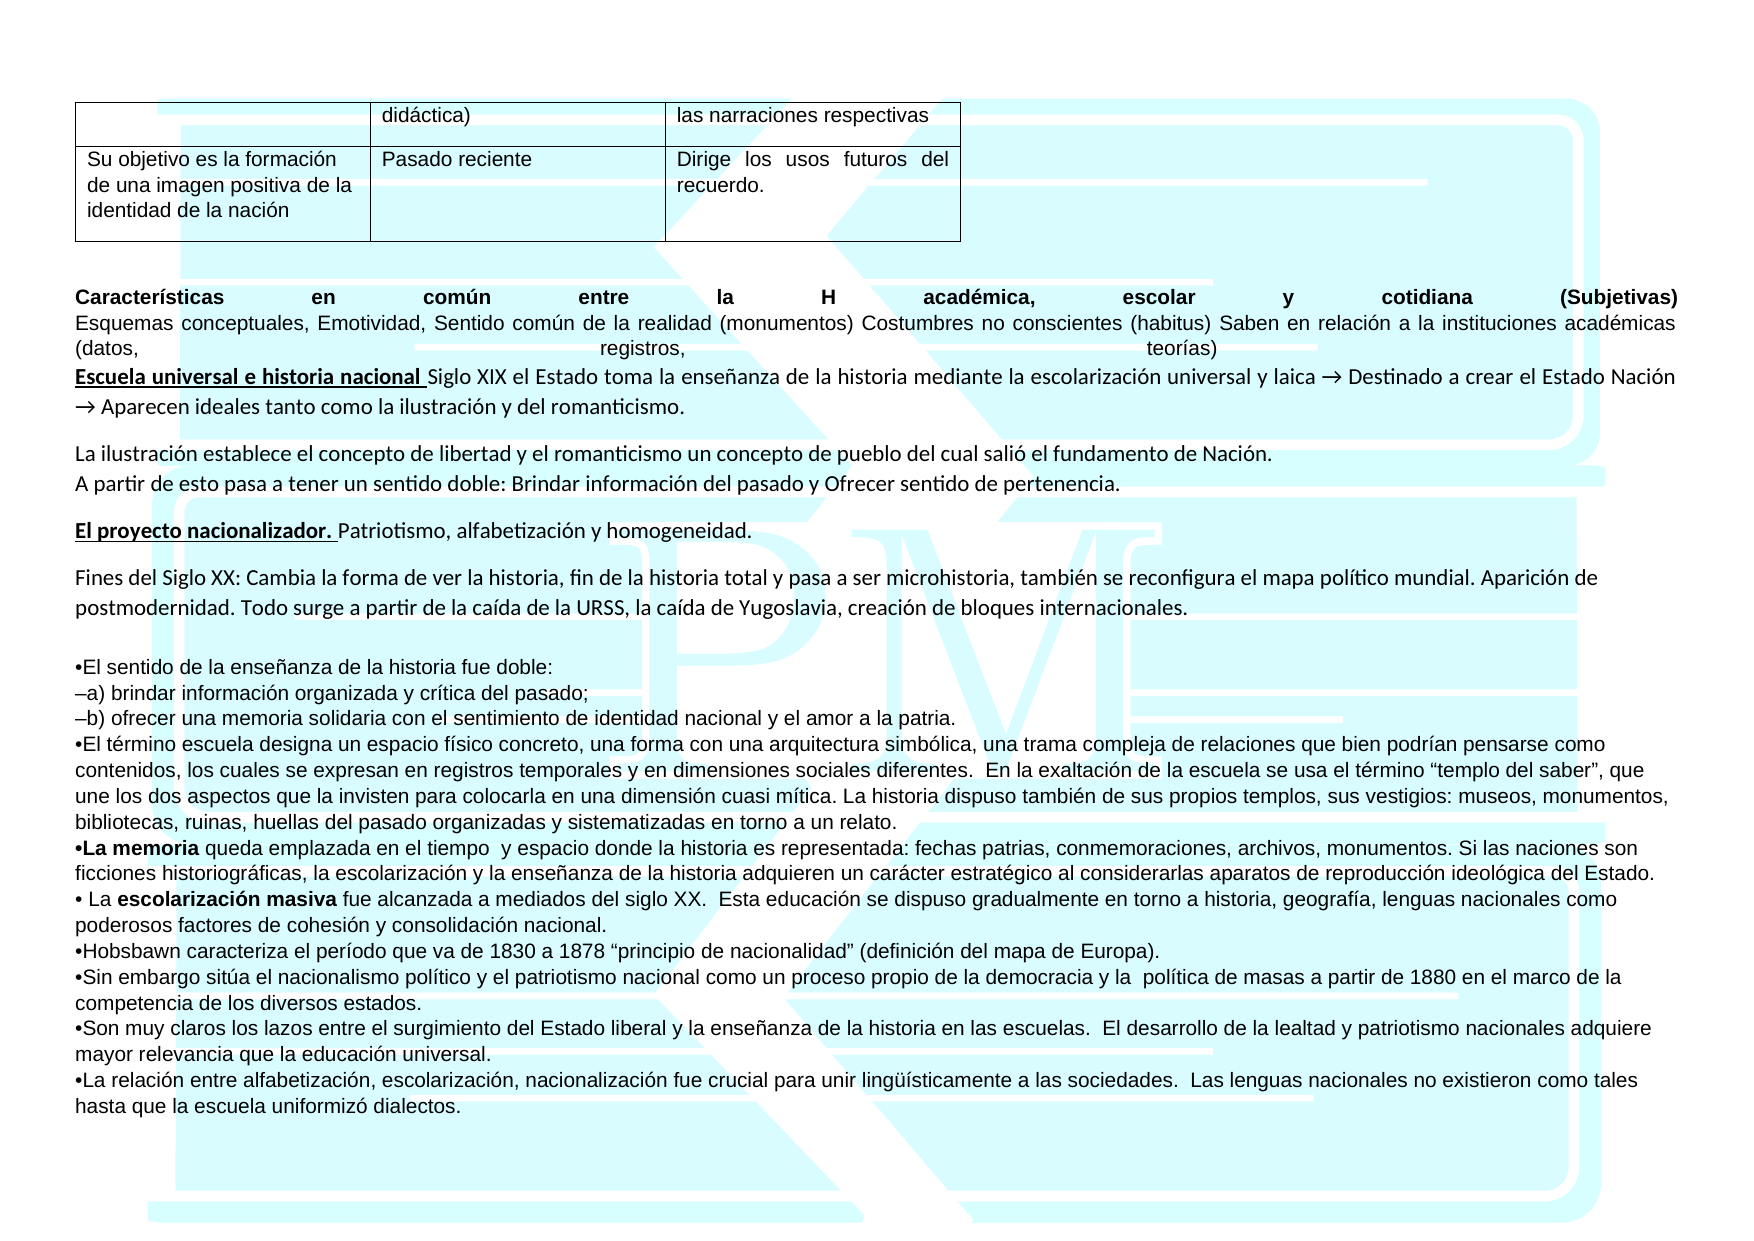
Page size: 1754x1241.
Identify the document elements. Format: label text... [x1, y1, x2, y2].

table_cell Pasado reciente [371, 147, 665, 241]
table_cell Dirige los usos futuros del recuerdo. [666, 147, 960, 241]
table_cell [666, 103, 960, 146]
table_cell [371, 103, 665, 146]
text El proyecto nacionalizador. Patriotismo, alfabetización y homogeneidad. [75, 516, 1679, 544]
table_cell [76, 103, 370, 146]
text La ilustración establece el concepto de libertad y el romanticismo un concepto de pueblo del cual salió el fundamento de Nación. A partir de esto pasa a tener un sentido doble: Brindar información del pasado y Ofrecer sentido de pertenencia. [75, 439, 1679, 498]
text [75, 563, 1679, 1118]
table_cell Su objetivo es la formación de una imagen positiva de la identidad de la nación [76, 147, 370, 241]
text Características en común entre la H académica, escolar y cotidiana (Subjetivas) Esquemas conceptuales, Emotividad, Sentido común de la realidad (monumentos) Costumbres no conscientes (habitus) Saben en relación a la instituciones académicas (datos, registros, teorías) Escuela universal e historia nacional Siglo XIX el Estado toma la enseñanza de la historia mediante la escolarización universal y laica → Destinado a crear el Estado Nación → Aparecen ideales tanto como la ilustración y del romanticismo. [75, 284, 1679, 421]
